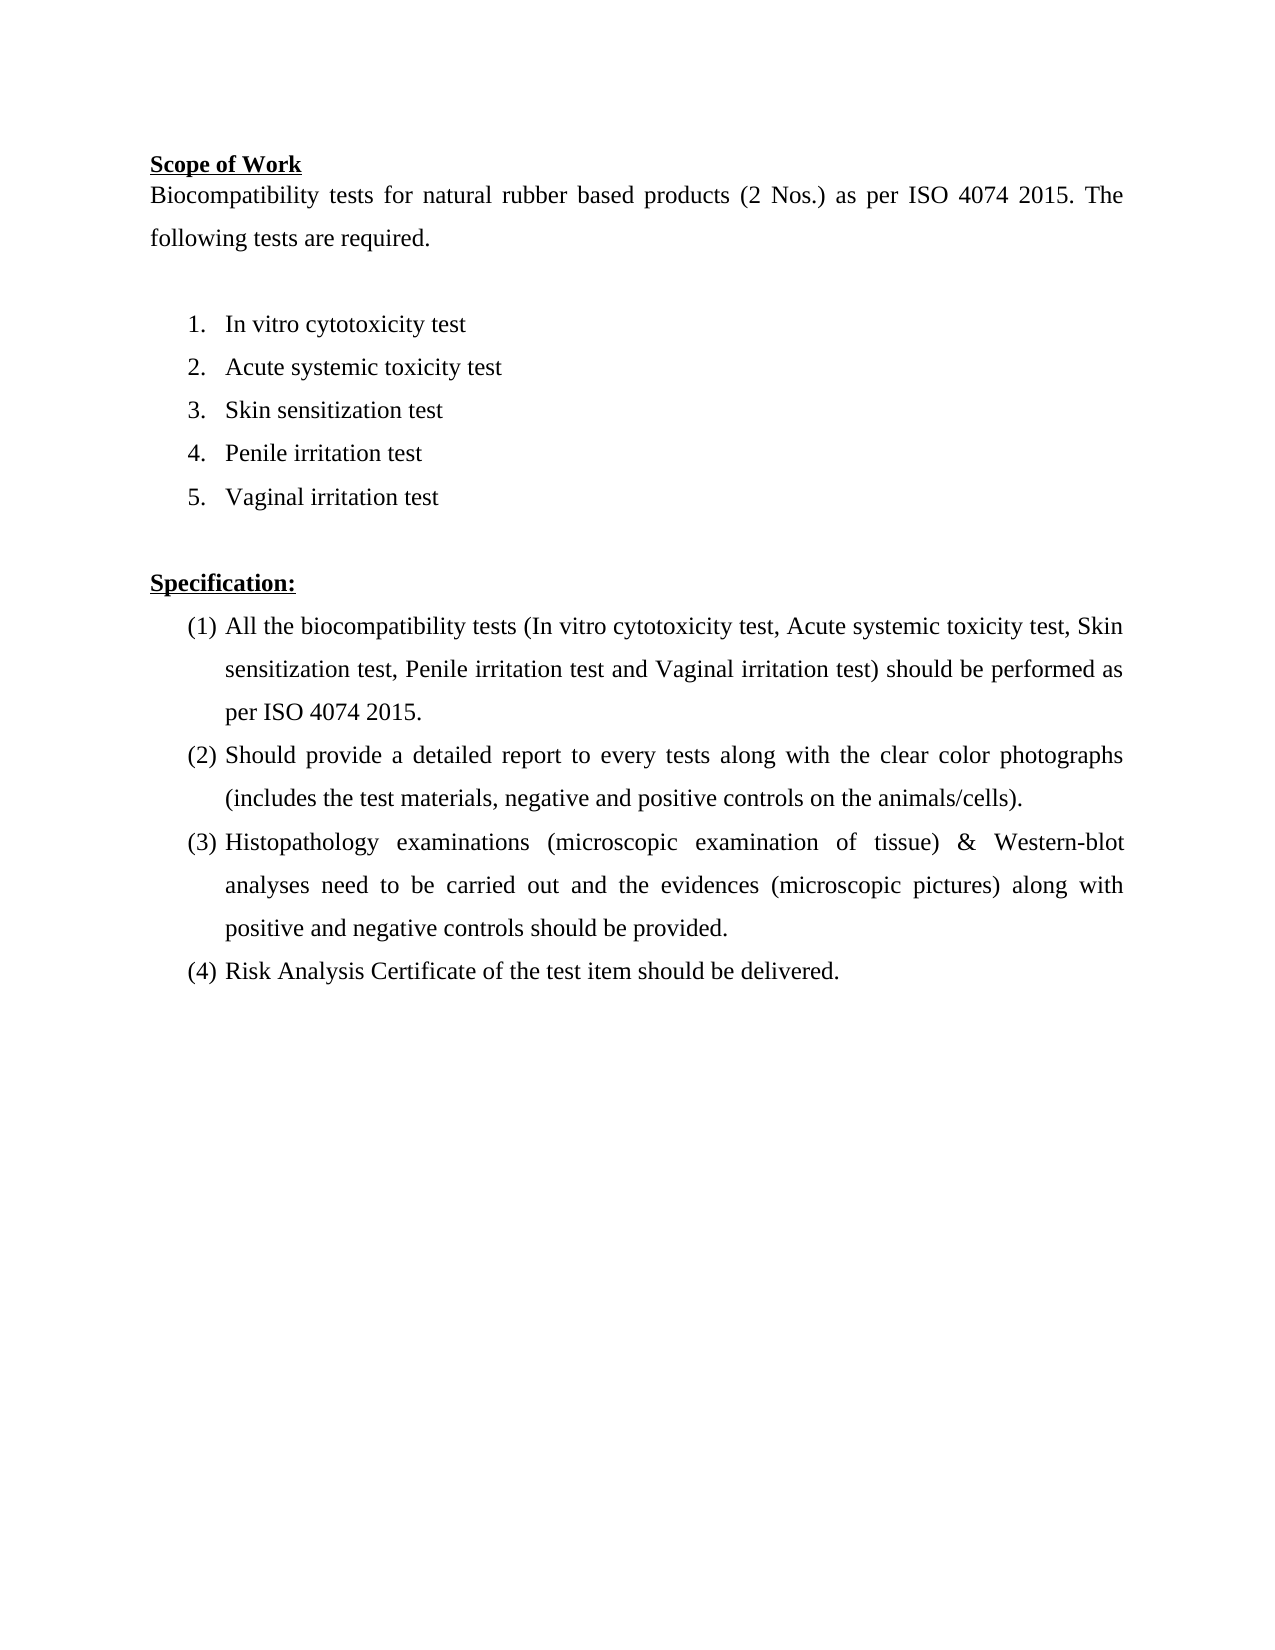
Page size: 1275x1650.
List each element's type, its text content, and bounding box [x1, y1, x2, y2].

text Specification: [150, 568, 1125, 597]
list Risk Analysis Certificate of the test item should be delivered. [187, 956, 1125, 985]
list Histopathology examinations (microscopic examination of tissue) & Western-blot analyses need to be carried out and the evidences (microscopic pictures) along with positive and negative controls should be provided. [187, 827, 1125, 942]
list All the biocompatibility tests (In vitro cytotoxicity test, Acute systemic toxicity test, Skin sensitization test, Penile irritation test and Vaginal irritation test) should be performed as per ISO 4074 2015. [187, 611, 1125, 726]
list Acute systemic toxicity test [187, 352, 1125, 381]
text Scope of Work [150, 150, 1125, 178]
list Penile irritation test [187, 438, 1125, 467]
list In vitro cytotoxicity test [187, 309, 1125, 338]
list Should provide a detailed report to every tests along with the clear color photographs (includes the test materials, negative and positive controls on the animals/cells). [187, 740, 1125, 812]
text Biocompatibility tests for natural rubber based products (2 Nos.) as per ISO 4074 2015. The following tests are required. [150, 180, 1125, 252]
list Skin sensitization test [187, 395, 1125, 424]
list Vaginal irritation test [187, 482, 1125, 510]
